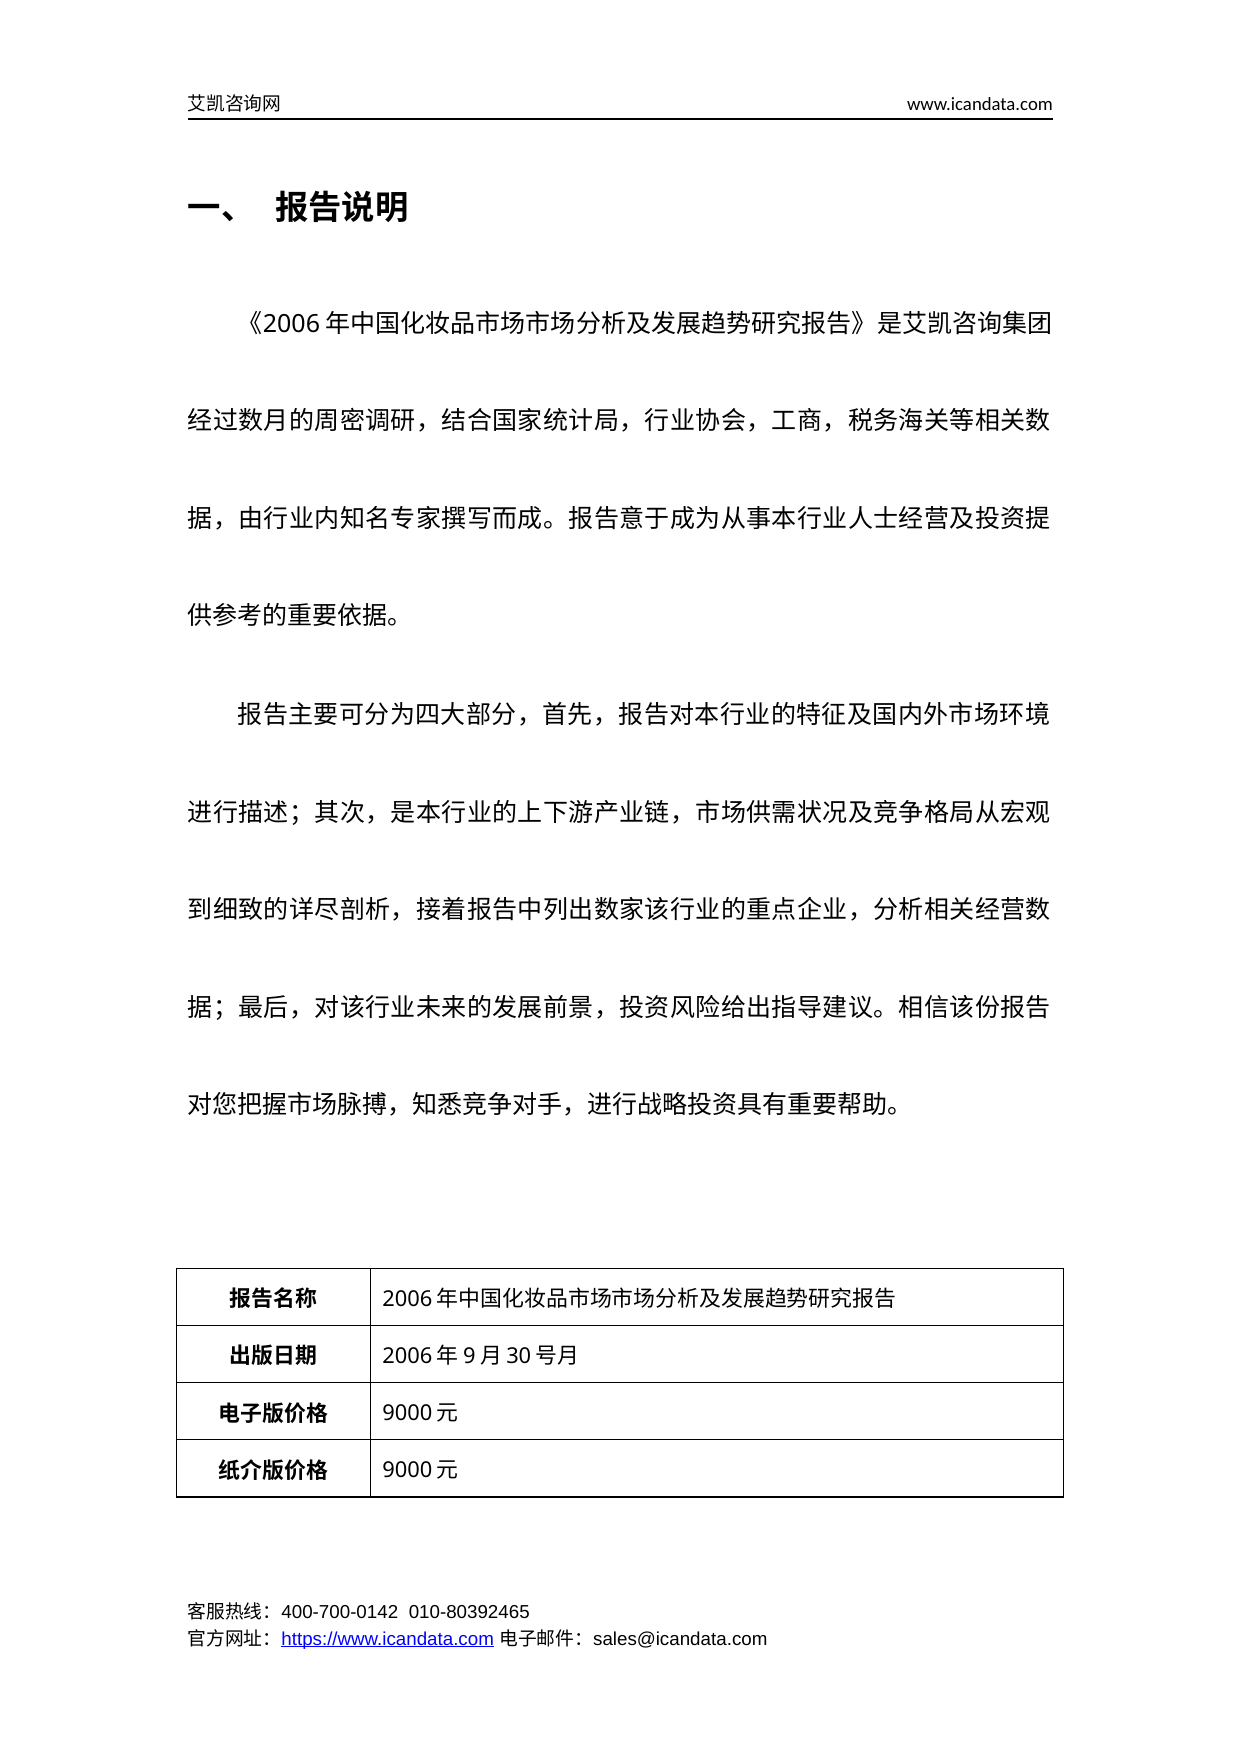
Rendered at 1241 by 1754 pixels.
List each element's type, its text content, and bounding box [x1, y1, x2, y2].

table_cell 出版日期 [177, 1326, 370, 1382]
table_cell 电子版价格 [177, 1383, 370, 1439]
table_header 报告名称 [177, 1269, 370, 1325]
table_header 2006年中国化妆品市场市场分析及发展趋势研究报告 [371, 1269, 1063, 1325]
table_cell 9000元 [371, 1440, 1063, 1496]
table_cell 纸介版价格 [177, 1440, 370, 1496]
text 《2006年中国化妆品市场市场分析及发展趋势研究报告》是艾凯咨询集团经过数月的周密调研，结合国家统计局，行业协会，工商，税务海关等相关数据，由行业内知名专家撰写而成。报告意于成为从事本行业人士经营及投资提供参考的重要依据。 [187, 289, 1053, 646]
table_cell 9000元 [371, 1383, 1063, 1439]
subtitle 报告说明 [187, 172, 1053, 237]
table_cell 2006年9月30号月 [371, 1326, 1063, 1382]
text 报告主要可分为四大部分，首先，报告对本行业的特征及国内外市场环境进行描述；其次，是本行业的上下游产业链，市场供需状况及竞争格局从宏观到细致的详尽剖析，接着报告中列出数家该行业的重点企业，分析相关经营数据；最后，对该行业未来的发展前景，投资风险给出指导建议。相信该份报告对您把握市场脉搏，知悉竞争对手，进行战略投资具有重要帮助。 [187, 681, 1053, 1136]
